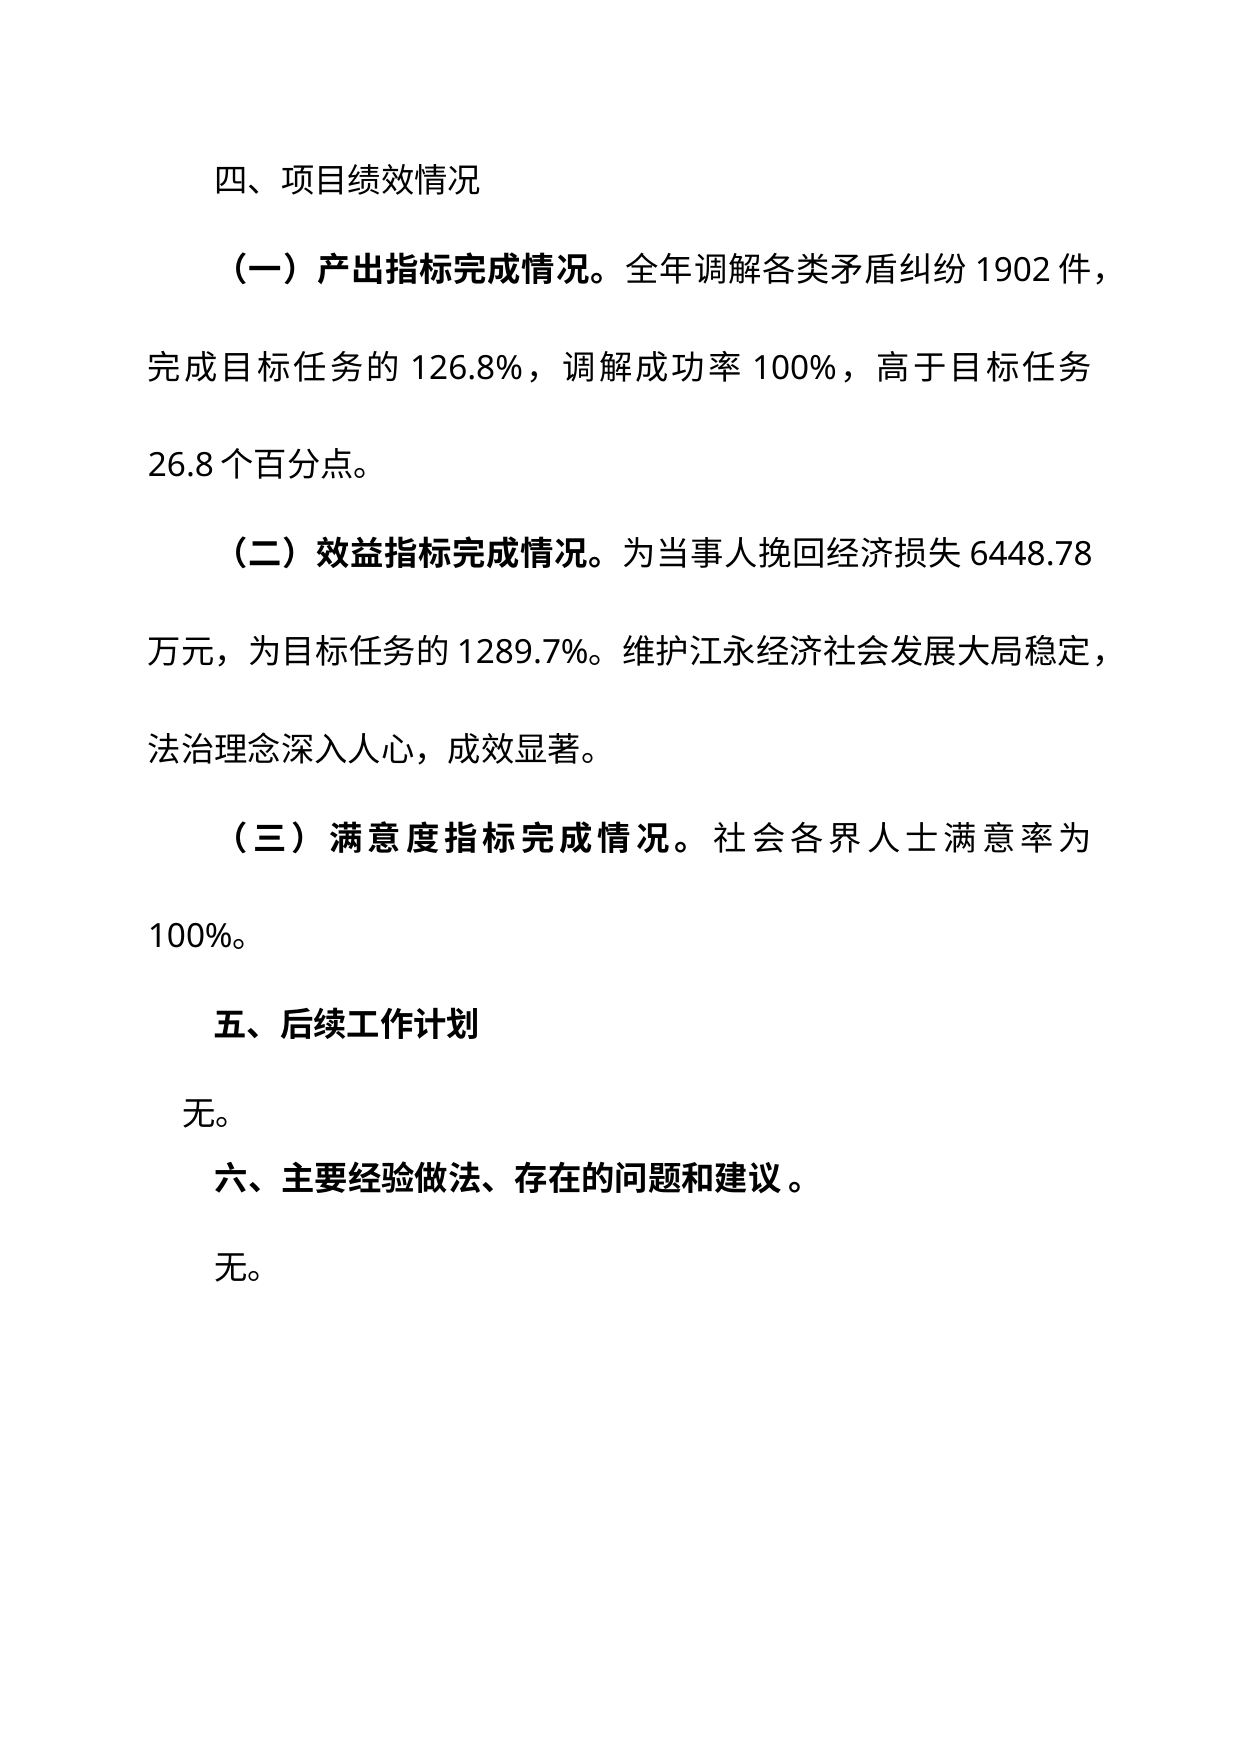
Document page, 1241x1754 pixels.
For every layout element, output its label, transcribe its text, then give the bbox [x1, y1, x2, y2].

text （一）产出指标完成情况。全年调解各类矛盾纠纷1902件，完成目标任务的126.8%，调解成功率100%，高于目标任务26.8个百分点。 [148, 235, 1093, 495]
text 六、主要经验做法、存在的问题和建议 。 [148, 1144, 1093, 1209]
text 五、后续工作计划 [148, 990, 1093, 1055]
text （二）效益指标完成情况。为当事人挽回经济损失6448.78万元，为目标任务的1289.7%。维护江永经济社会发展大局稳定，法治理念深入人心，成效显著。 [148, 519, 1093, 779]
subtitle 无。 [148, 1079, 1093, 1144]
text （三）满意度指标完成情况。社会各界人士满意率为100%。 [148, 803, 1093, 966]
text 无。 [148, 1233, 1093, 1298]
text 四、项目绩效情况 [148, 146, 1093, 211]
